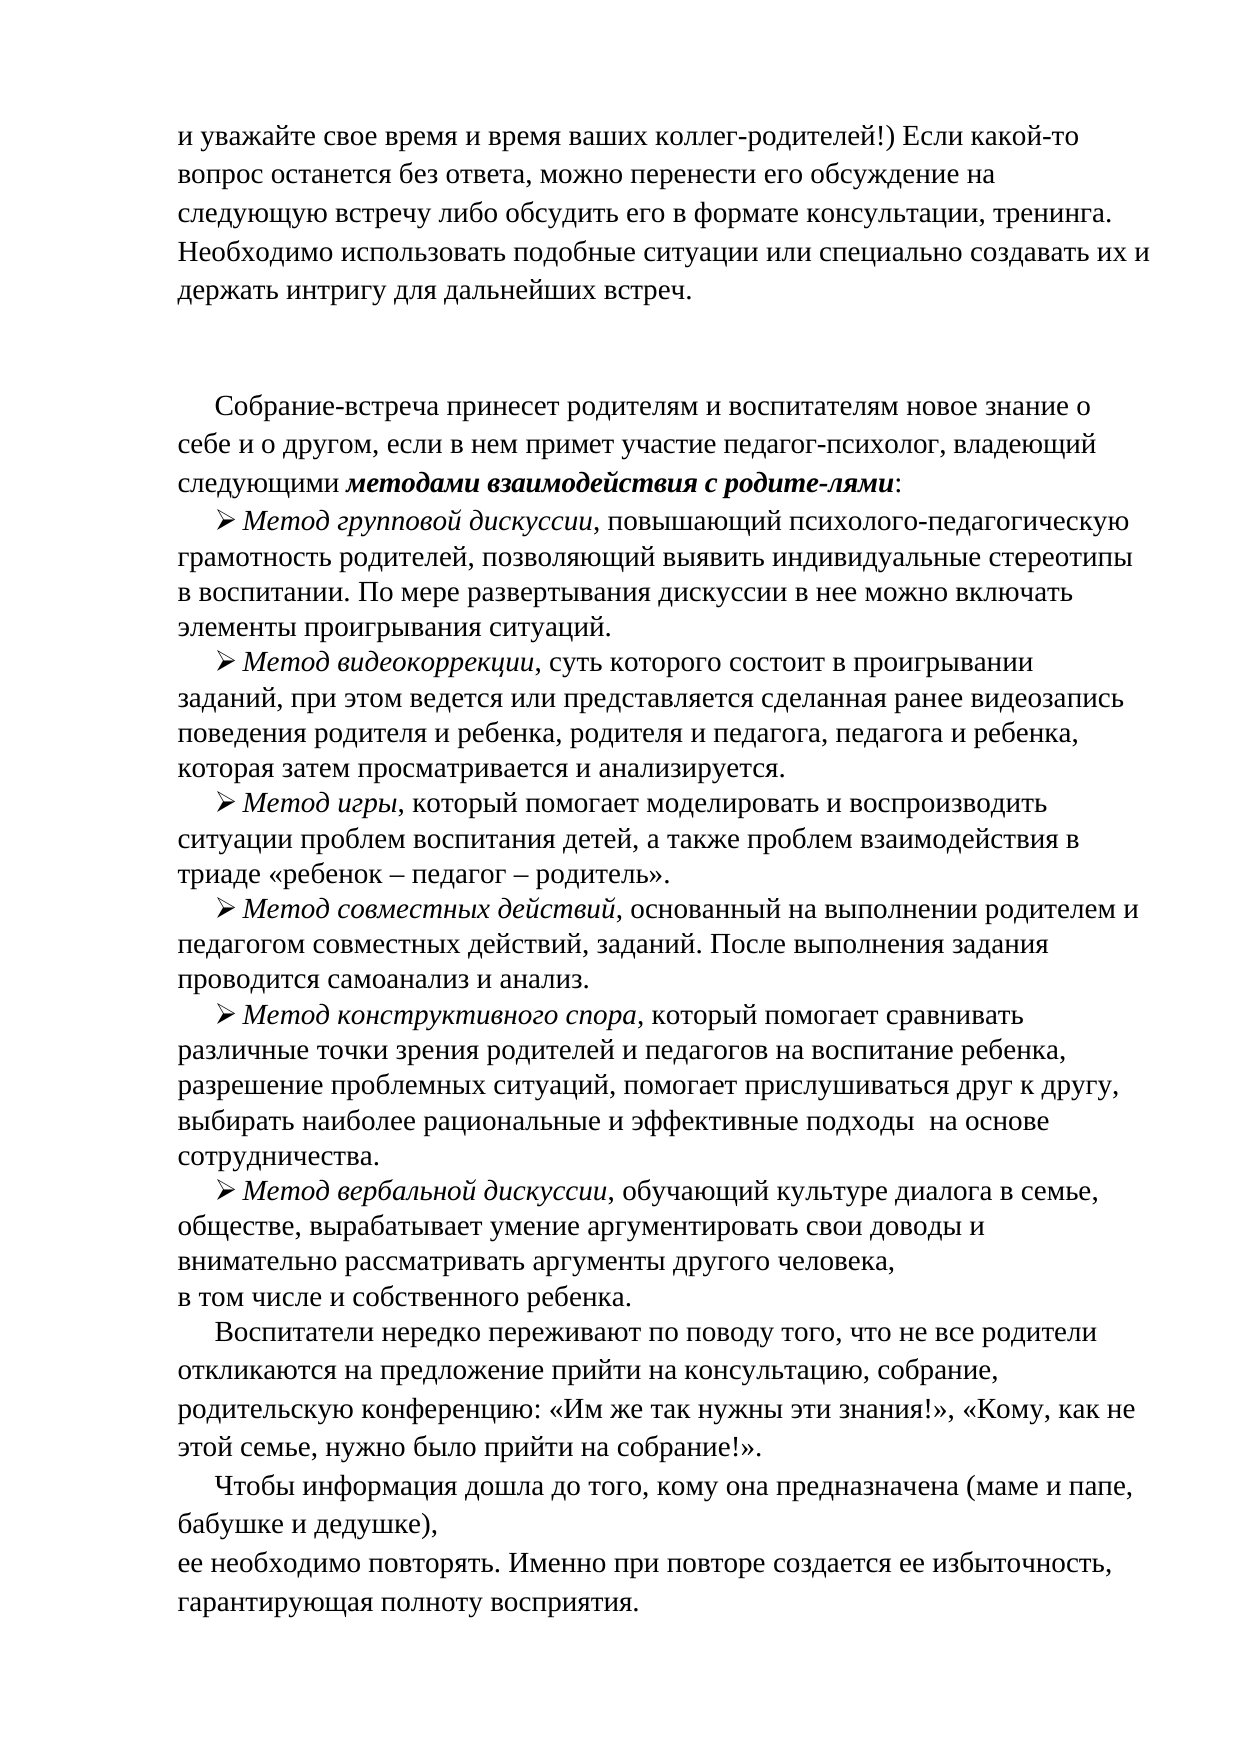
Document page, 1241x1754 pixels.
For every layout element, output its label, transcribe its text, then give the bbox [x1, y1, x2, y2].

list Метод игры, который помогает моделировать и воспроизводить ситуации проблем воспитания детей, а также проблем взаимодействия в триаде «ребенок – педагог – родитель». [177, 785, 1152, 889]
text Собрание-встреча принесет родителям и воспитателям новое знание о себе и о другом, если в нем примет участие педагог-психолог, владеющий следующими методами взаимодействия с родите-лями: [177, 388, 1152, 498]
text Чтобы информация дошла до того, кому она предназначена (маме и папе, бабушке и дедушке), ее необходимо повторять. Именно при повторе создается ее избыточность, гарантирующая полноту восприятия. [177, 1468, 1152, 1617]
list Метод совместных действий, основанный на выполнении родителем и педагогом совместных действий, заданий. После выполнения задания проводится самоанализ и анализ. [177, 891, 1152, 995]
list Метод конструктивного спора, который помогает сравнивать различные точки зрения родителей и педагогов на воспитание ребенка, разрешение проблемных ситуаций, помогает прислушиваться друг к другу, выбирать наиболее рациональные и эффективные подходы на основе сотрудничества. [177, 997, 1152, 1171]
list Метод вербальной дискуссии, обучающий культуре диалога в семье, обществе, вырабатывает умение аргументировать свои доводы и внимательно рассматривать аргументы другого человека, в том числе и собственного ребенка. [177, 1173, 1152, 1312]
list Метод групповой дискуссии, повышающий психолого-педагогическую грамотность родителей, позволяющий выявить индивидуальные стереотипы в воспитании. По мере развертывания дискуссии в нее можно включать элементы проигрывания ситуаций. [177, 503, 1152, 643]
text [177, 118, 1152, 306]
list Метод видеокоррекции, суть которого состоит в проигрывании заданий, при этом ведется или представляется сделанная ранее видеозапись поведения родителя и ребенка, родителя и педагога, педагога и ребенка, которая затем просматривается и анализируется. [177, 644, 1152, 784]
text Воспитатели нередко переживают по поводу того, что не все родители откликаются на предложение прийти на консультацию, собрание, родительскую конференцию: «Им же так нужны эти знания!», «Кому, как не этой семье, нужно было прийти на собрание!». [177, 1314, 1152, 1463]
